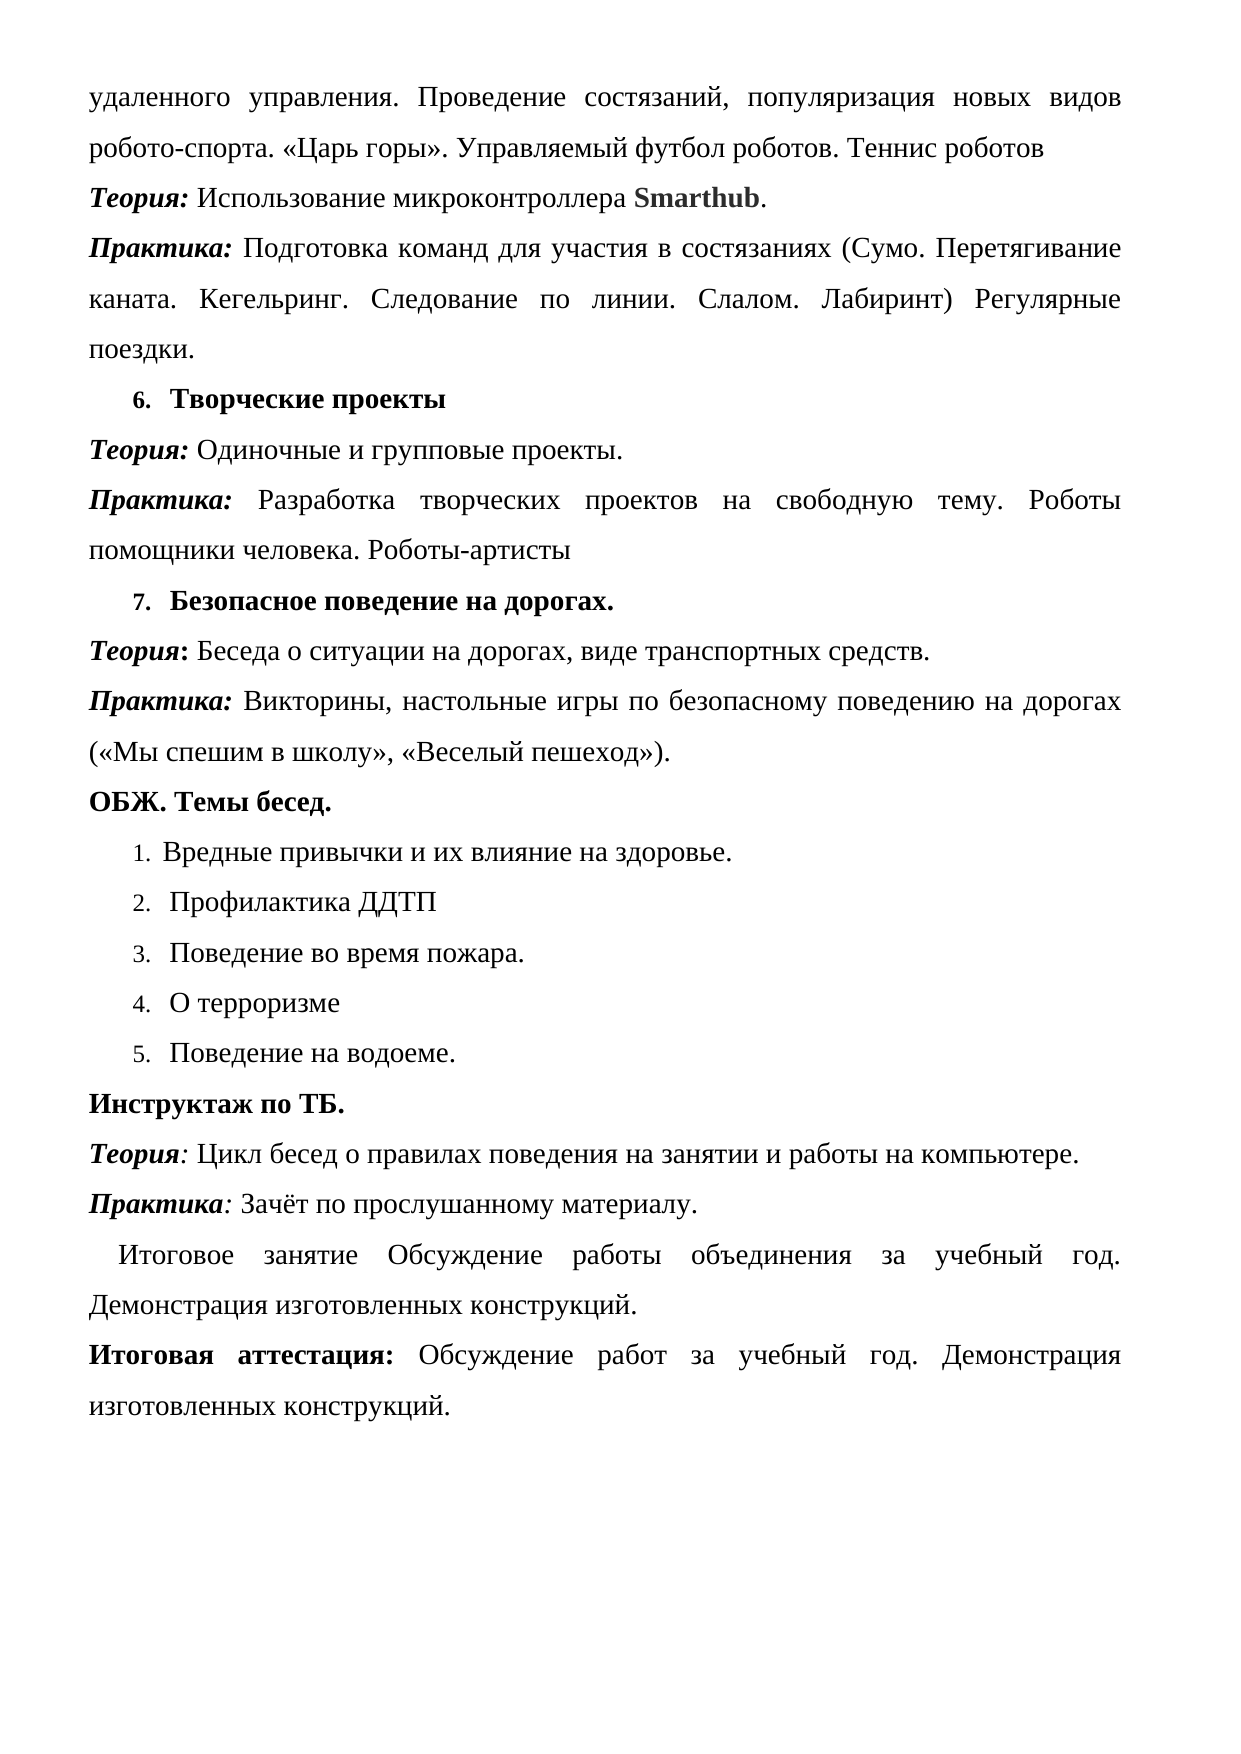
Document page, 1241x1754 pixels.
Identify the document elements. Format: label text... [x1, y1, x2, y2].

text ОБЖ. Темы бесед. [88, 784, 1122, 817]
list Профилактика ДДТП [88, 884, 1122, 918]
text Практика: Викторины, настольные игры по безопасному поведению на дорогах («Мы спешим в школу», «Веселый пешеход»). [88, 683, 1122, 767]
text Теория: Одиночные и групповые проекты. [88, 432, 1122, 465]
list Поведение во время пожара. [88, 935, 1122, 968]
list О терроризме [88, 985, 1122, 1019]
text Итоговое занятие Обсуждение работы объединения за учебный год. Демонстрация изготовленных конструкций. [88, 1237, 1122, 1321]
text Практика: Подготовка команд для участия в состязаниях (Сумо. Перетягивание каната. Кегельринг. Следование по линии. Слалом. Лабиринт) Регулярные поездки. [88, 231, 1122, 365]
text Теория: Использование микроконтроллера Smarthub. [88, 180, 1122, 214]
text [88, 79, 1122, 163]
text Теория: Цикл бесед о правилах поведения на занятии и работы на компьютере. [88, 1136, 1122, 1170]
text Инструктаж по ТБ. [88, 1086, 1122, 1119]
text Теория: Беседа о ситуации на дорогах, виде транспортных средств. [88, 633, 1122, 667]
text Итоговая аттестация: Обсуждение работ за учебный год. Демонстрация изготовленных конструкций. [88, 1337, 1122, 1421]
list Вредные привычки и их влияние на здоровье. [88, 834, 1122, 868]
text Практика: Разработка творческих проектов на свободную тему. Роботы помощники человека. Роботы-артисты [88, 482, 1122, 566]
list Творческие проекты [88, 381, 1122, 415]
list Поведение на водоеме. [88, 1036, 1122, 1069]
list Безопасное поведение на дорогах. [88, 583, 1122, 616]
text Практика: Зачёт по прослушанному материалу. [88, 1186, 1122, 1220]
